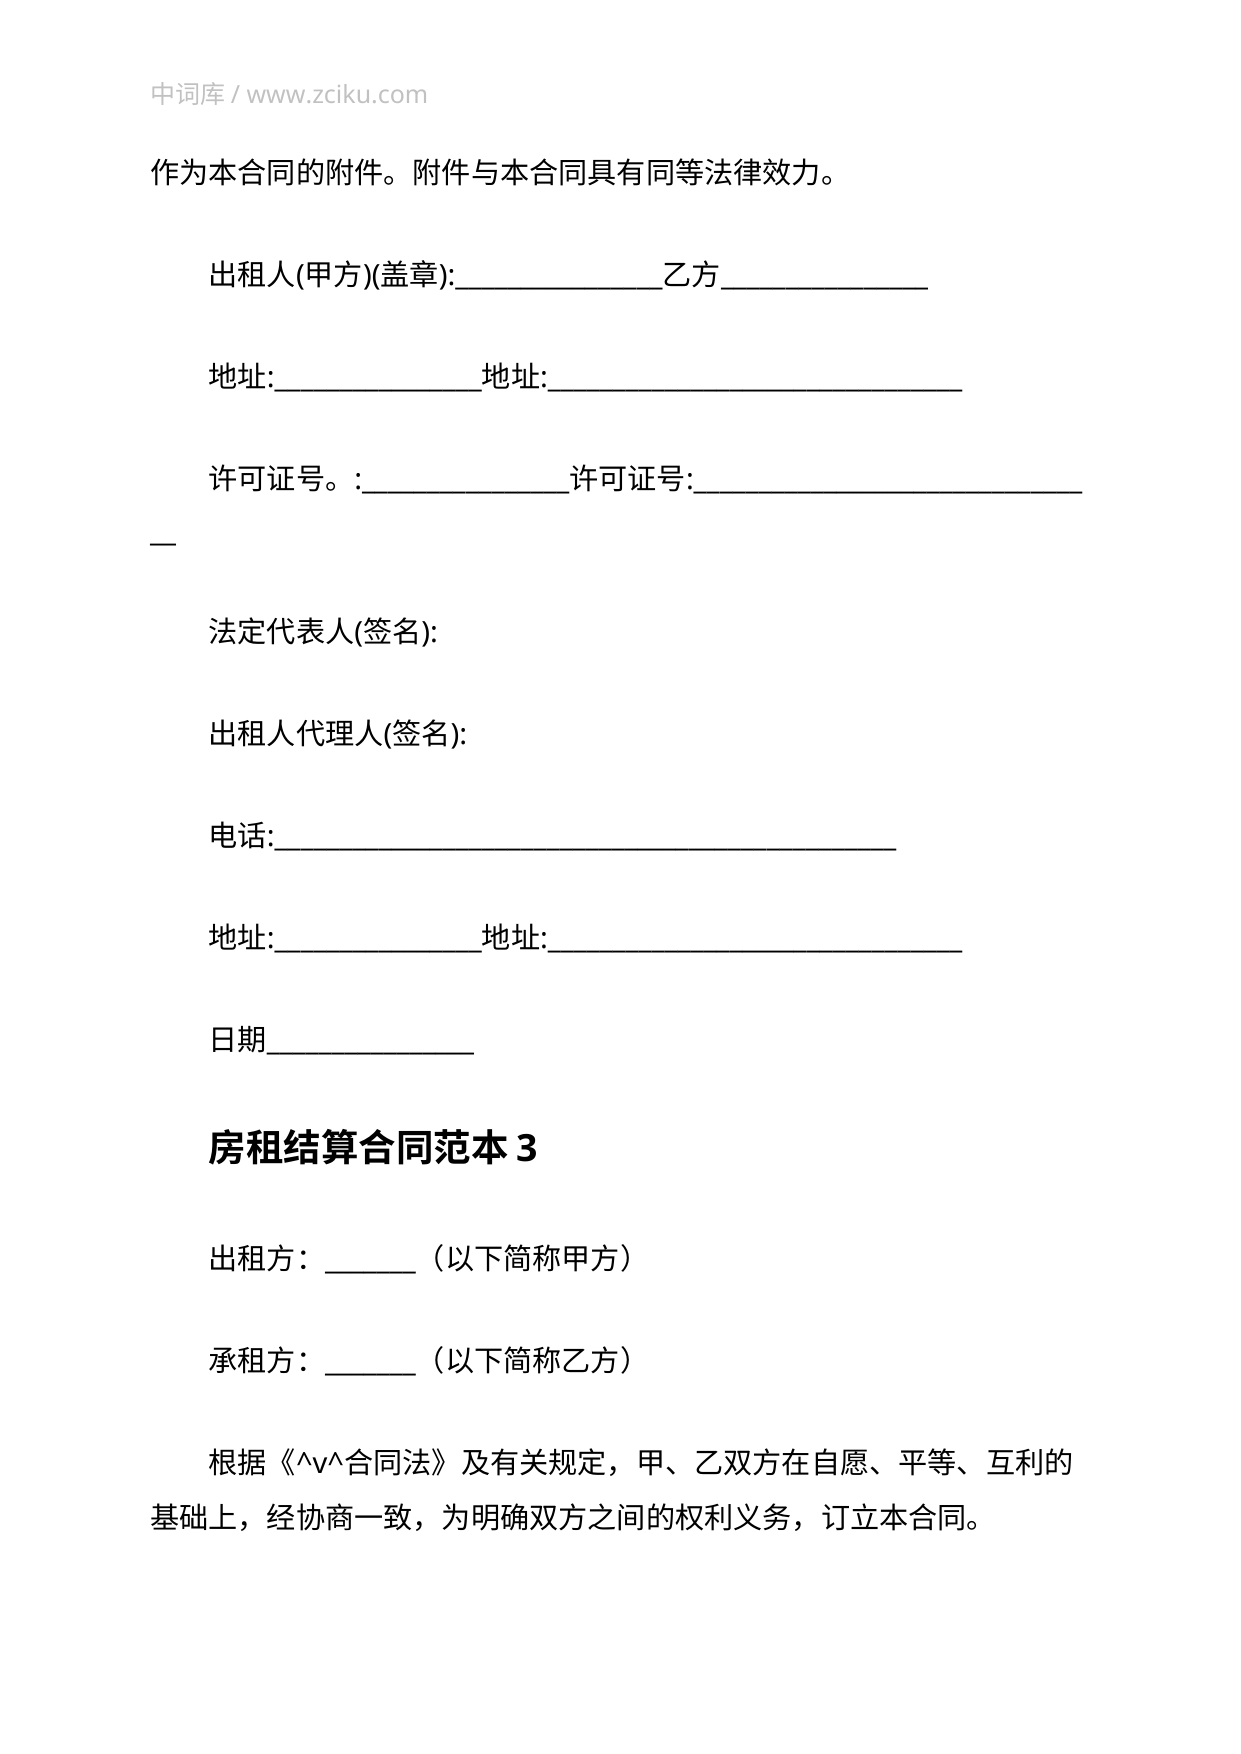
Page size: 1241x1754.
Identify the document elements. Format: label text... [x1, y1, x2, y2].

text 日期________________ [150, 1016, 1090, 1059]
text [150, 150, 1090, 192]
text 地址:________________地址:________________________________ [150, 914, 1090, 957]
text 出租人代理人(签名): [150, 710, 1090, 753]
text 出租人(甲方)(盖章):________________乙方________________ [150, 252, 1090, 294]
text 法定代表人(签名): [150, 608, 1090, 651]
text 根据《^v^合同法》及有关规定，甲、乙双方在自愿、平等、互利的基础上，经协商一致，为明确双方之间的权利义务，订立本合同。 [150, 1440, 1090, 1537]
text 承租方：_______（以下简称乙方） [150, 1338, 1090, 1380]
text 电话:________________________________________________ [150, 812, 1090, 855]
text 出租方：_______（以下简称甲方） [150, 1236, 1090, 1278]
text 许可证号。:________________许可证号:________________________________ [150, 456, 1090, 550]
text 房租结算合同范本3 [150, 1118, 1090, 1173]
text 地址:________________地址:________________________________ [150, 354, 1090, 396]
